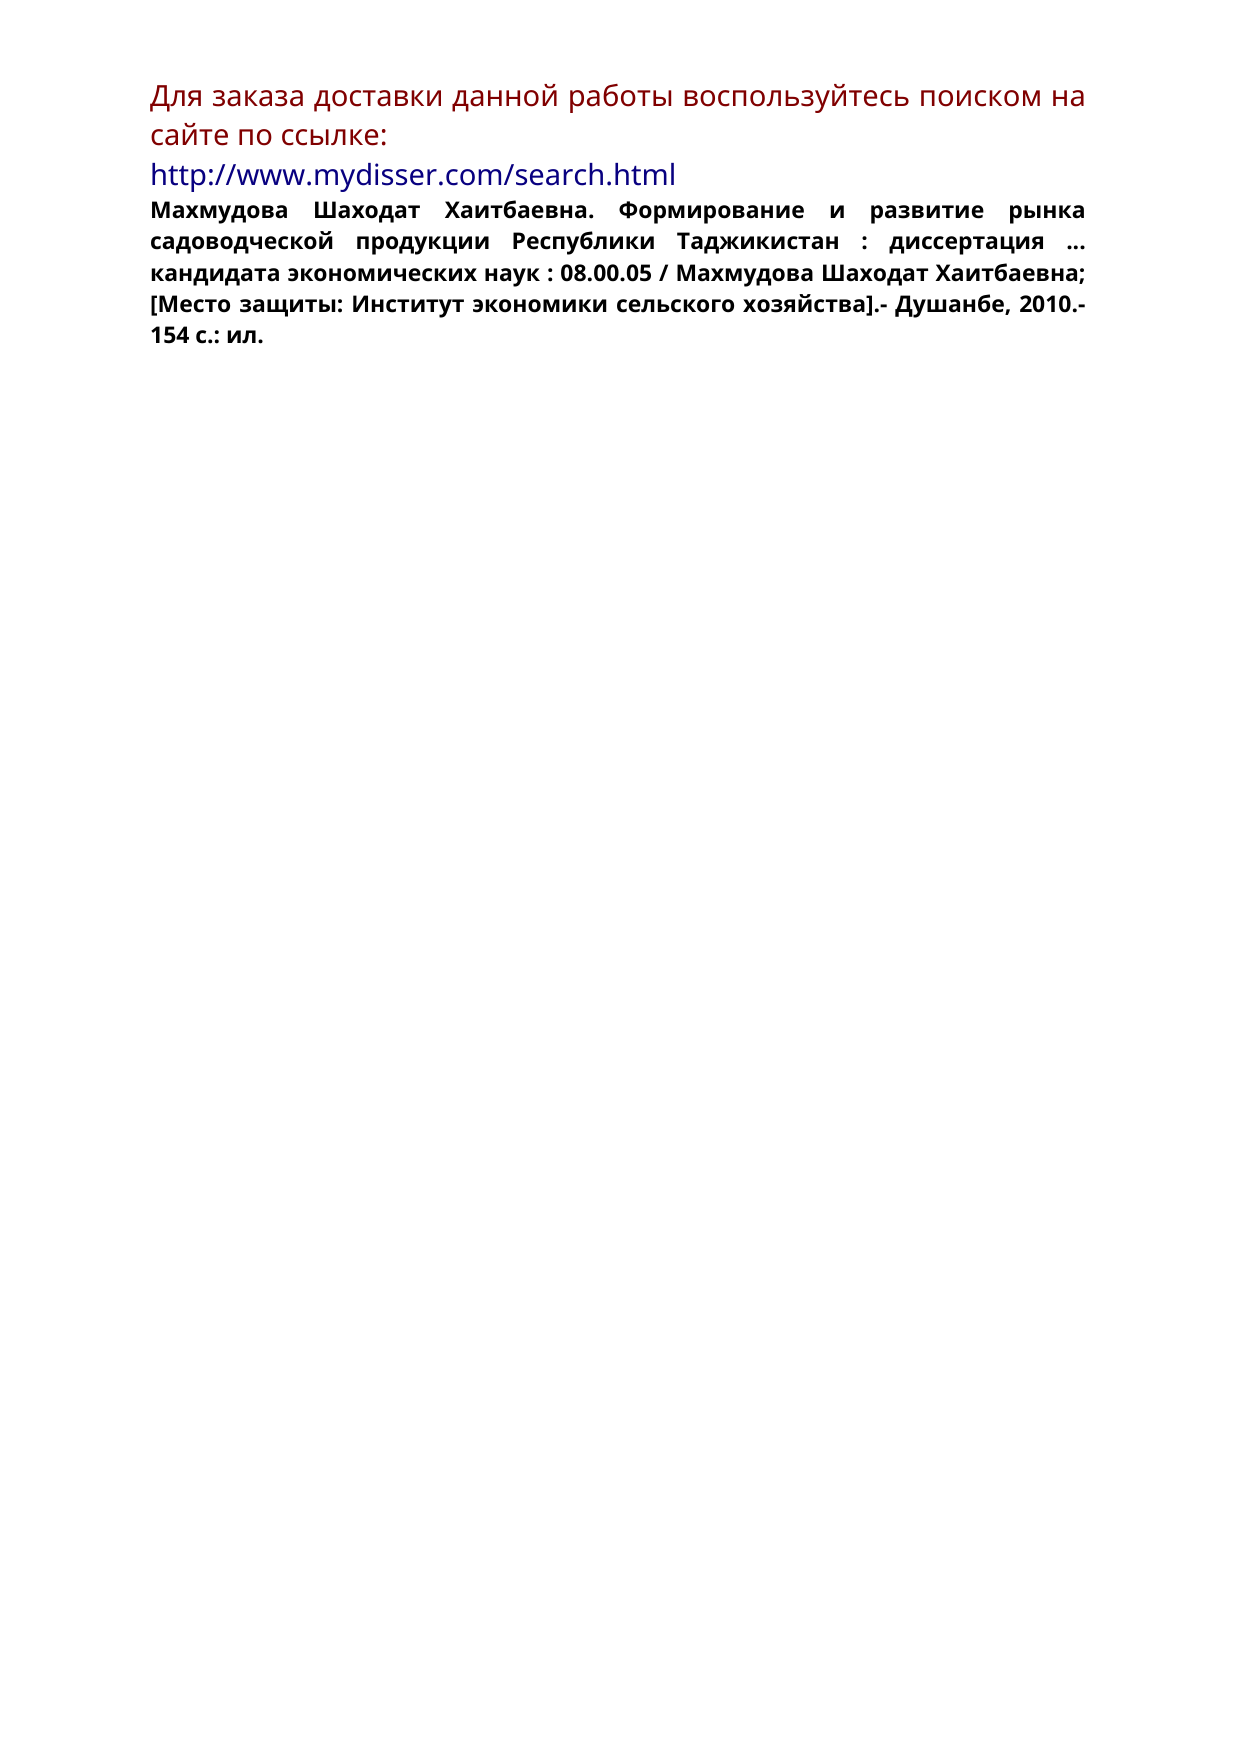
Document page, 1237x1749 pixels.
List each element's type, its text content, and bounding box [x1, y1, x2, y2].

text Махмудова Шаходат Хаитбаевна. Формирование и развитие рынка садоводческой продукции Республики Таджикистан : диссертация ... кандидата экономических наук : 08.00.05 / Махмудова Шаходат Хаитбаевна; [Место защиты: Институт экономики сельского хозяйства].- Душанбе, 2010.- 154 с.: ил. [150, 194, 1086, 350]
